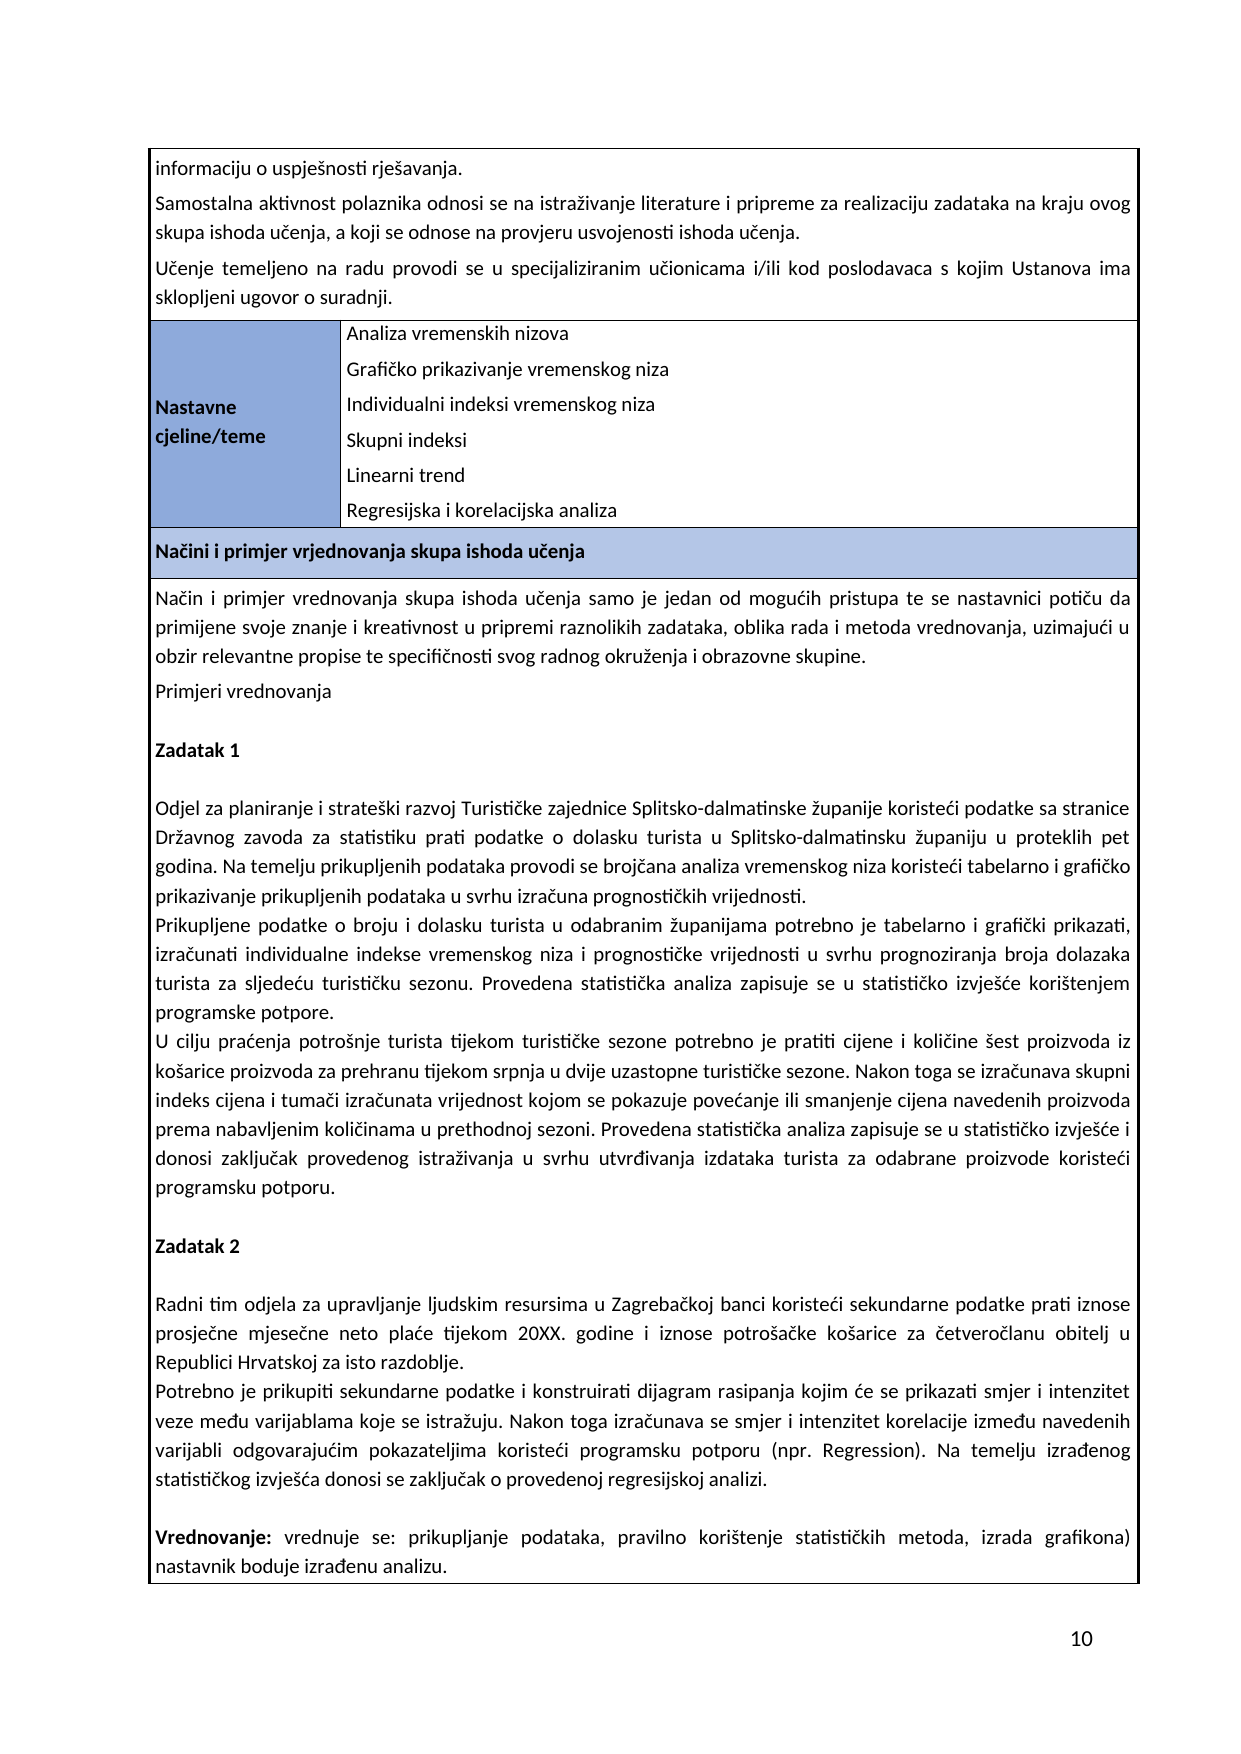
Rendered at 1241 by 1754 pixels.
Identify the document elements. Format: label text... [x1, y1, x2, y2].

table_cell Načini i primjer vrjednovanja skupa ishoda učenja [151, 528, 1137, 578]
table_cell Analiza vremenskih nizova Grafičko prikazivanje vremenskog niza Individualni indeksi vremenskog niza Skupni indeksi Linearni trend Regresijska i korelacijska analiza [341, 321, 1137, 527]
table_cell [151, 149, 1137, 319]
table_cell Nastavne cjeline/teme [151, 321, 340, 527]
